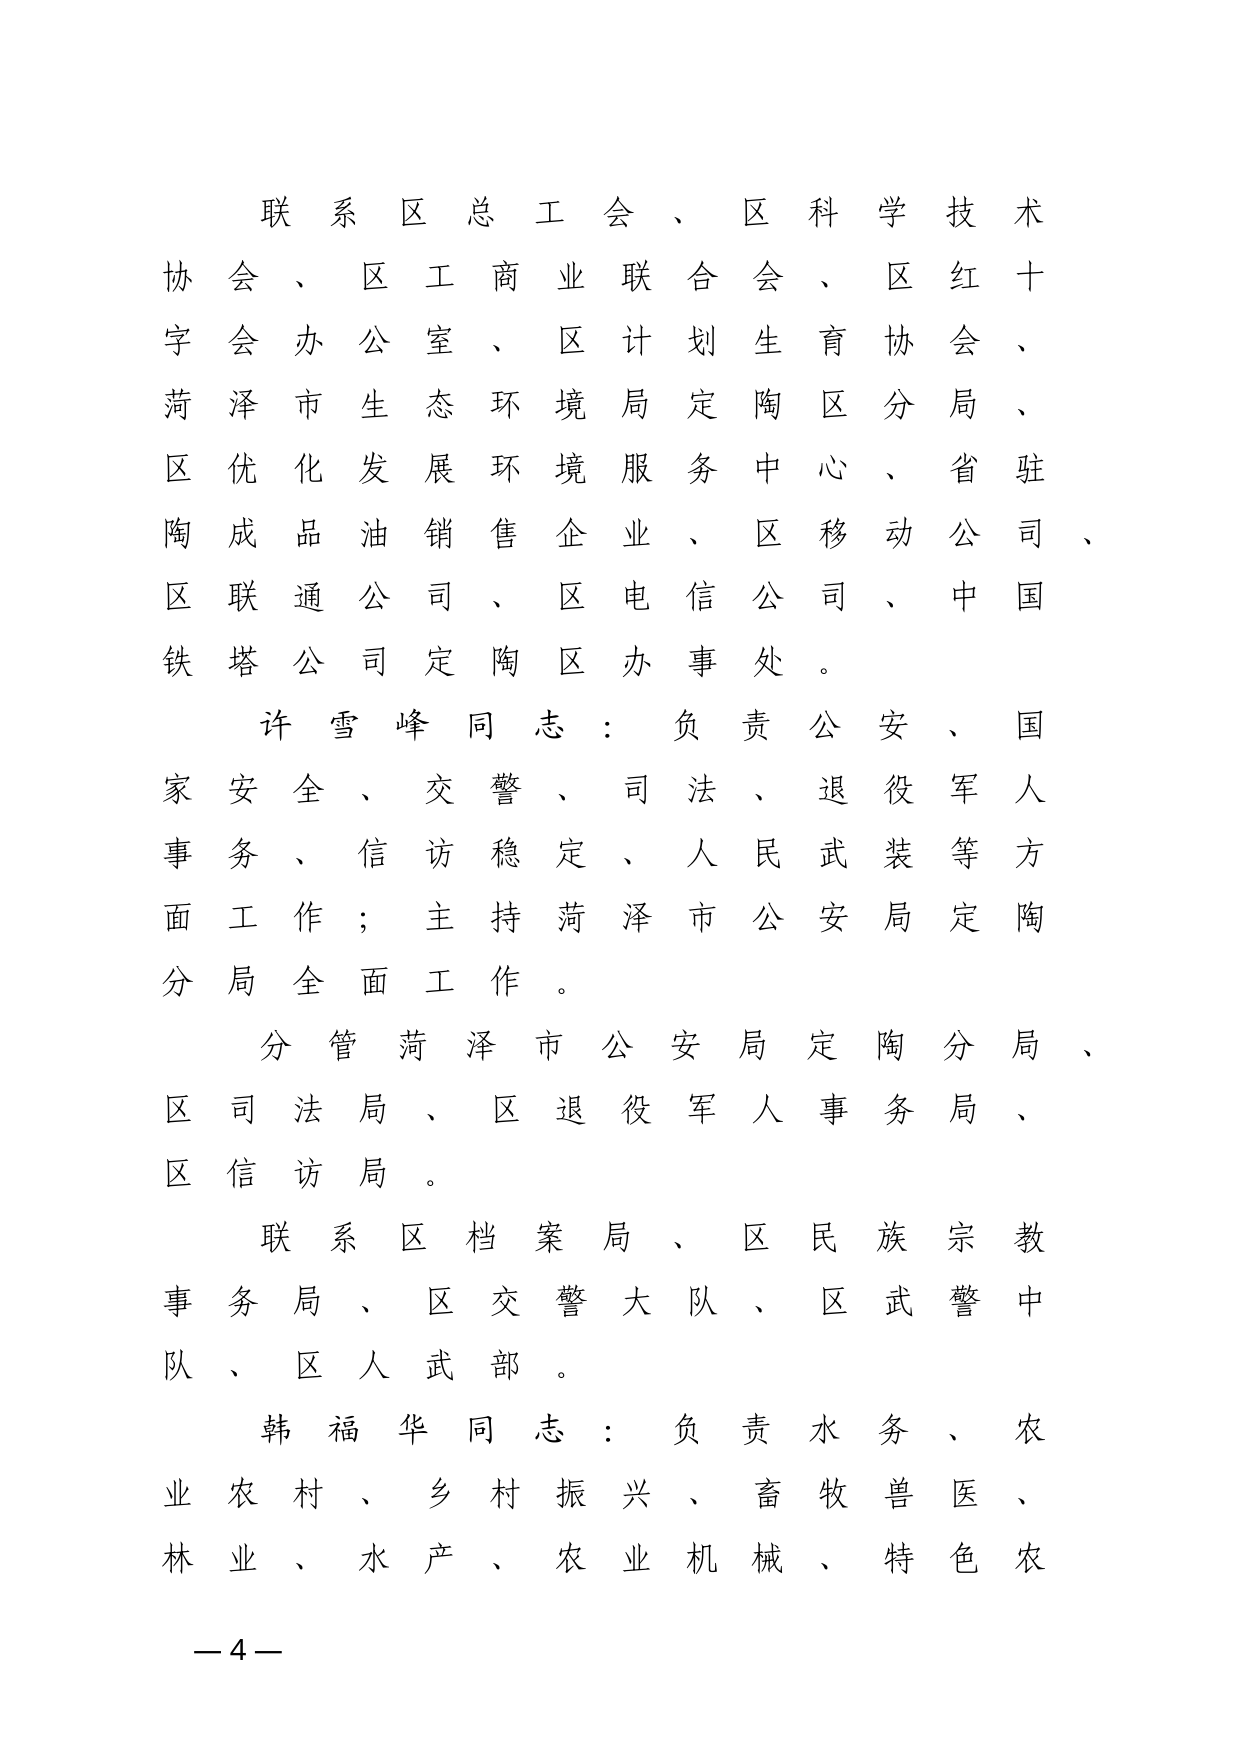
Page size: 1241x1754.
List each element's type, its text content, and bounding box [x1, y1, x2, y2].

text 联系区总工会、区科学技术协会、区工商业联合会、区红十字会办公室、区计划生育协会、菏泽市生态环境局定陶区分局、区优化发展环境服务中心、省驻陶成品油销售企业、区移动公司、区联通公司、区电信公司、中国铁塔公司定陶区办事处。 [161, 178, 1079, 691]
text 联系区档案局、区民族宗教事务局、区交警大队、区武警中队、区人武部。 [161, 1203, 1079, 1395]
text 分管菏泽市公安局定陶分局、区司法局、区退役军人事务局、区信访局。 [161, 1011, 1079, 1203]
text 许雪峰同志：负责公安、国家安全、交警、司法、退役军人事务、信访稳定、人民武装等方面工作；主持菏泽市公安局定陶分局全面工作。 [161, 691, 1079, 1011]
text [161, 1395, 1079, 1588]
